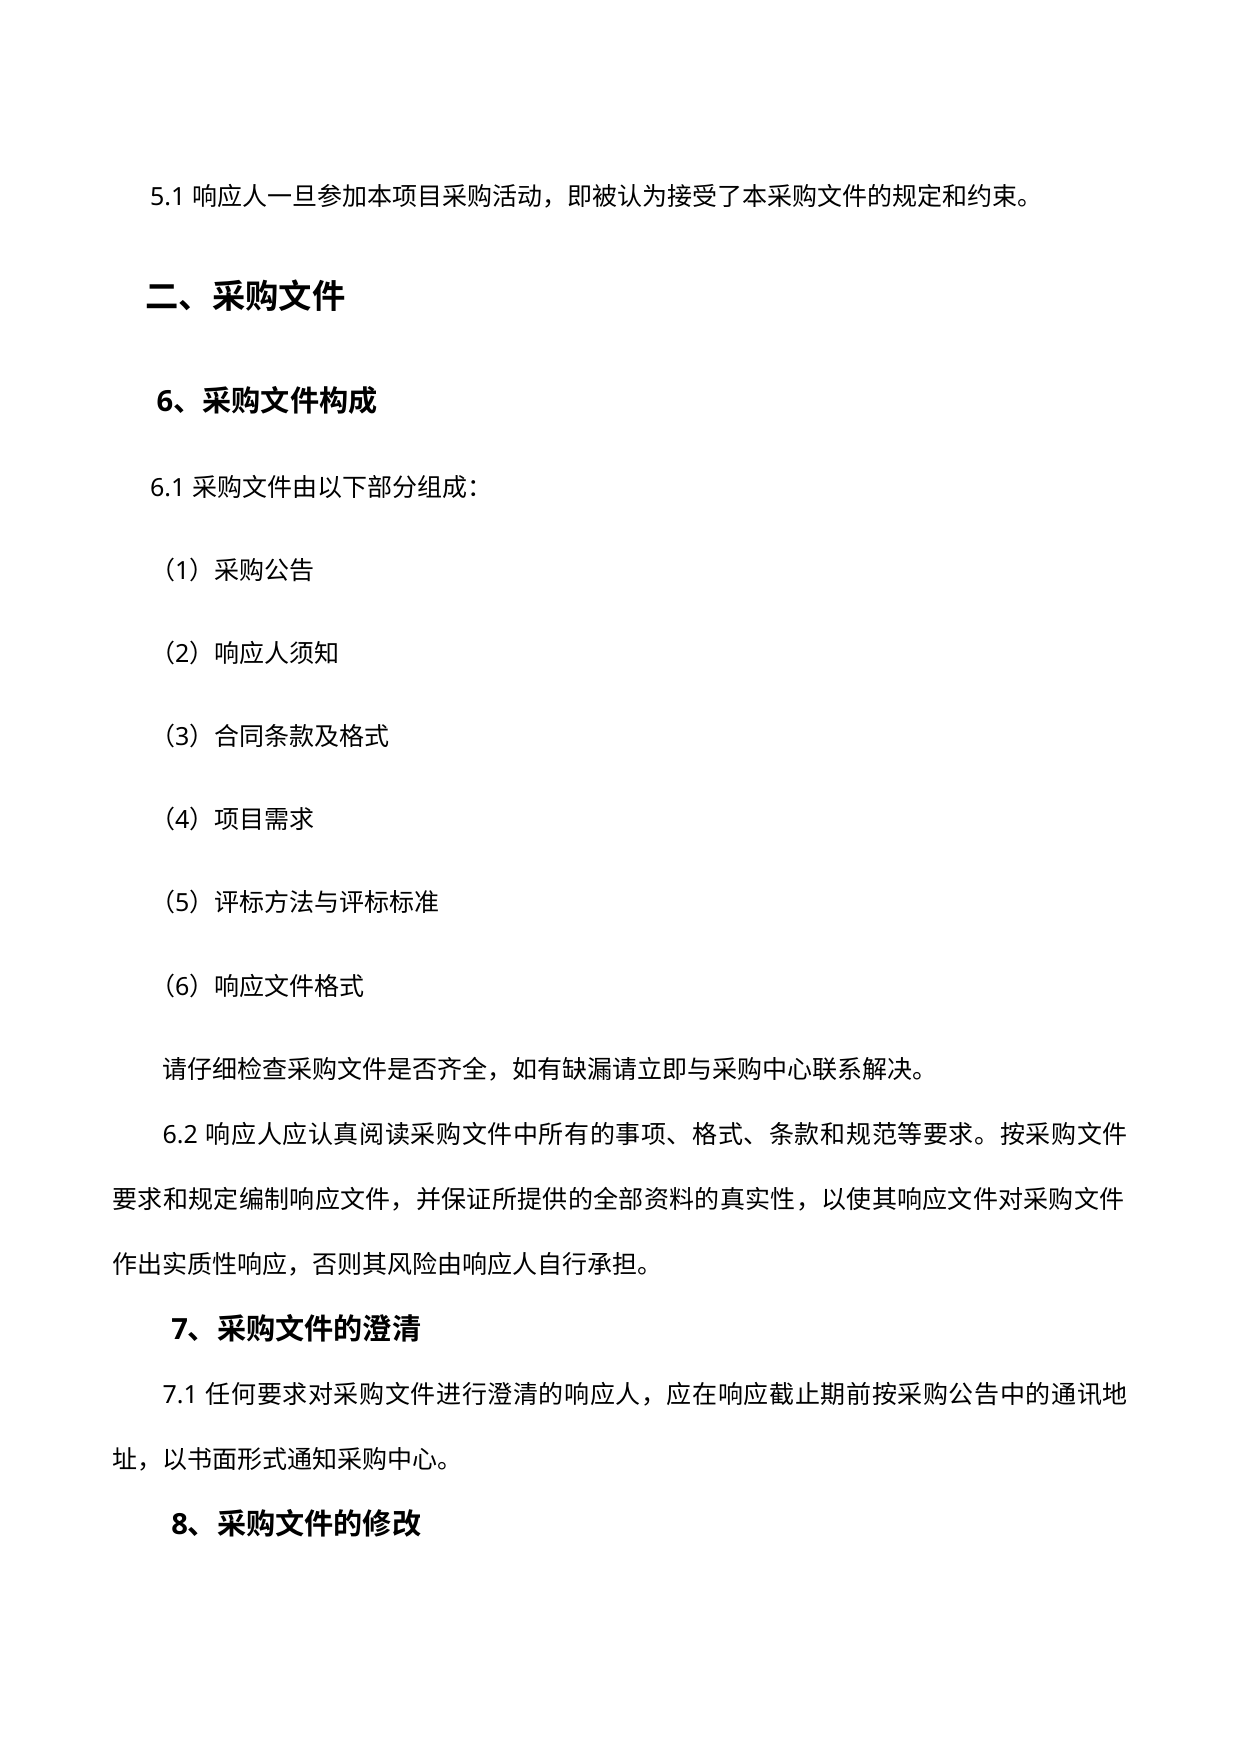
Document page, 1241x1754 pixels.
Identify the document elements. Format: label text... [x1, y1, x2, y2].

text （5）评标方法与评标标准 [112, 868, 1128, 933]
text （6）响应文件格式 [112, 952, 1128, 1017]
text 7、采购文件的澄清 [112, 1295, 1128, 1360]
text （2）响应人须知 [112, 619, 1128, 684]
text 5.1 响应人一旦参加本项目采购活动，即被认为接受了本采购文件的规定和约束。 [112, 162, 1128, 227]
text 6.1 采购文件由以下部分组成： [112, 453, 1128, 518]
text 请仔细检查采购文件是否齐全，如有缺漏请立即与采购中心联系解决。 [112, 1035, 1128, 1100]
text （1）采购公告 [112, 536, 1128, 601]
text 6.2 响应人应认真阅读采购文件中所有的事项、格式、条款和规范等要求。按采购文件要求和规定编制响应文件，并保证所提供的全部资料的真实性，以使其响应文件对采购文件作出实质性响应，否则其风险由响应人自行承担。 [112, 1100, 1128, 1295]
text 6、采购文件构成 [112, 367, 1128, 432]
text （4）项目需求 [112, 785, 1128, 850]
text （3）合同条款及格式 [112, 702, 1128, 767]
text 7.1 任何要求对采购文件进行澄清的响应人，应在响应截止期前按采购公告中的通讯地址，以书面形式通知采购中心。 [112, 1360, 1128, 1490]
text 8、采购文件的修改 [112, 1490, 1128, 1555]
text 二、采购文件 [112, 261, 1128, 326]
